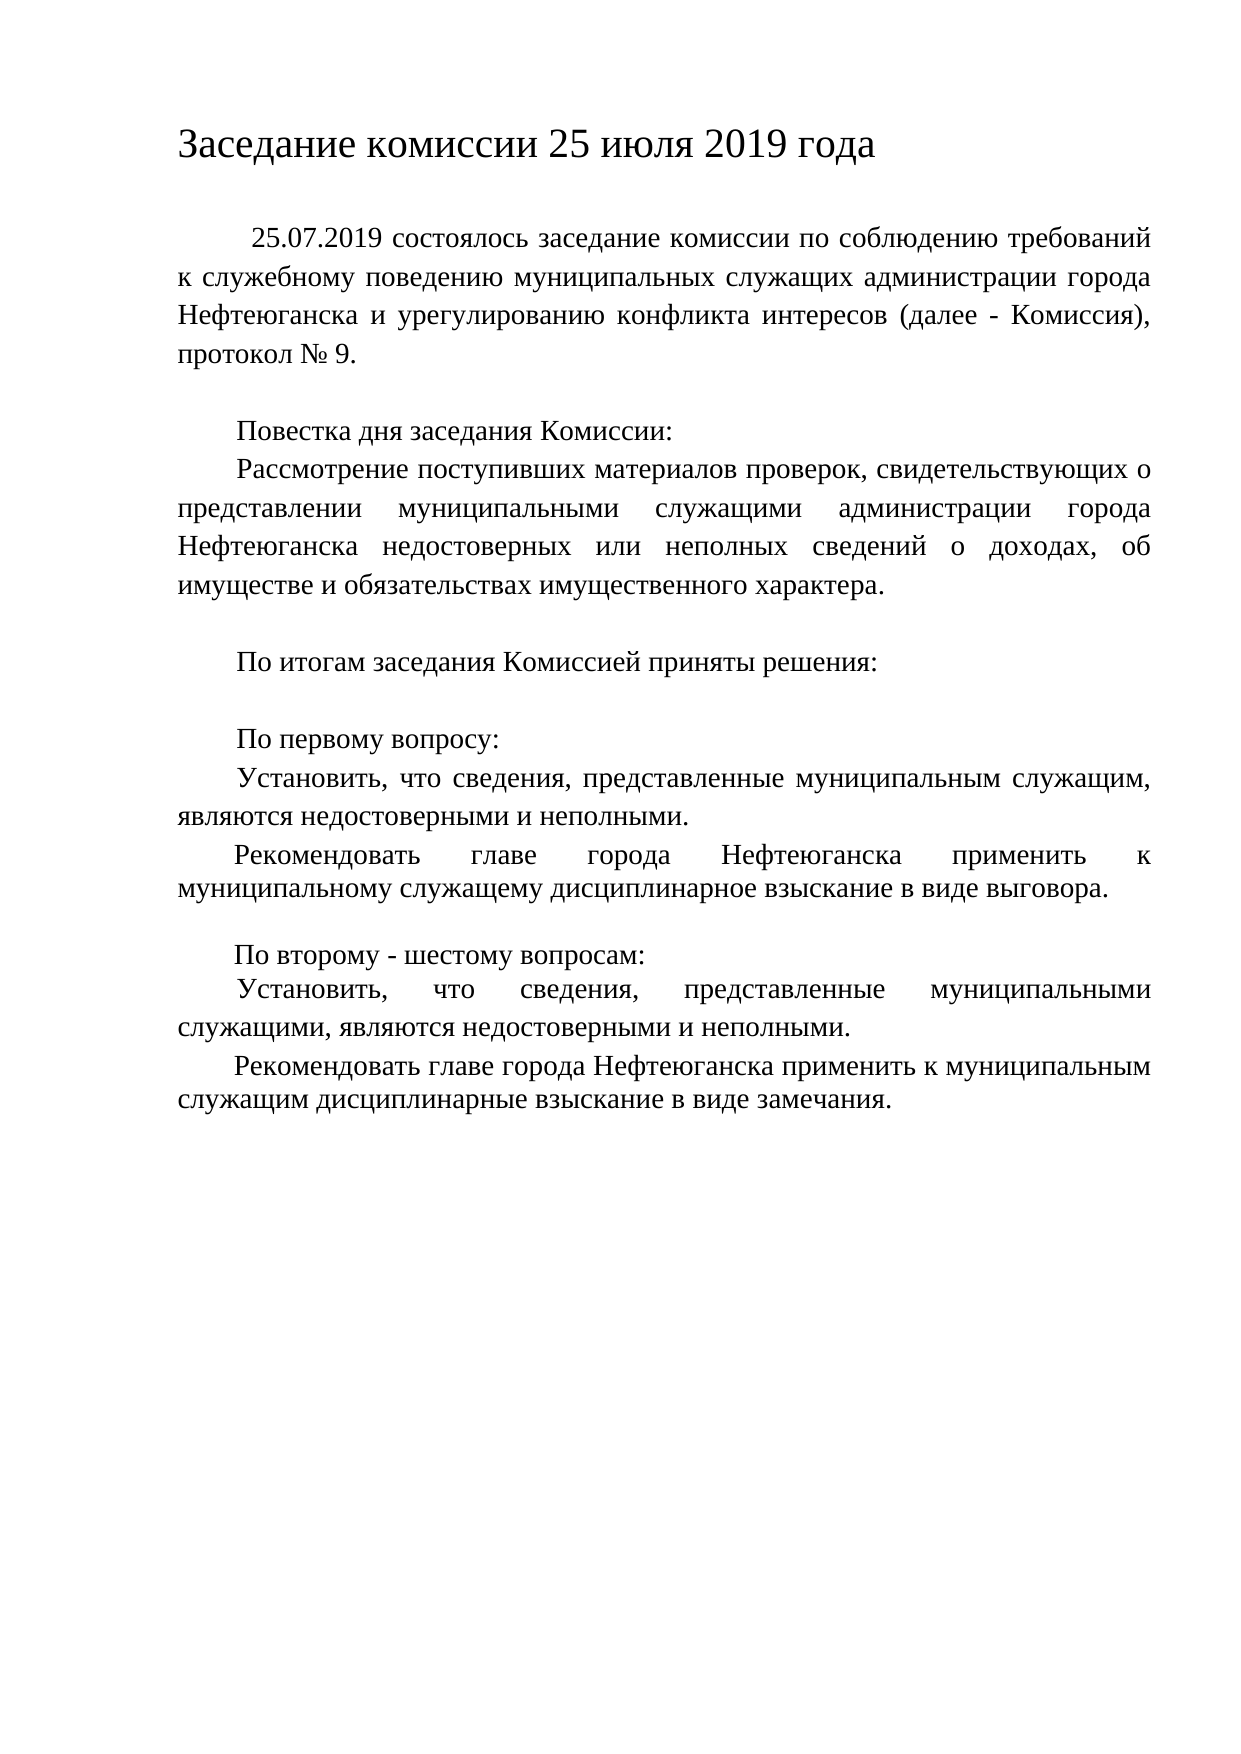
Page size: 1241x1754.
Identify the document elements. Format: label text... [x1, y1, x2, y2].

text 25.07.2019 состоялось заседание комиссии по соблюдению требований к служебному поведению муниципальных служащих администрации города Нефтеюганска и урегулированию конфликта интересов (далее - Комиссия), протокол № 9. [177, 220, 1152, 369]
text Установить, что сведения, представленные муниципальными служащими, являются недостоверными и неполными. [177, 971, 1152, 1043]
text Заседание комиссии 25 июля 2019 года [177, 118, 1152, 166]
text Повестка дня заседания Комиссии: [177, 413, 1152, 446]
text Рекомендовать главе города Нефтеюганска применить к муниципальным служащим дисциплинарные взыскание в виде замечания. [177, 1048, 1152, 1115]
text Установить, что сведения, представленные муниципальным служащим, являются недостоверными и неполными. [177, 760, 1152, 832]
text Рекомендовать главе города Нефтеюганска применить к муниципальному служащему дисциплинарное взыскание в виде выговора. [177, 837, 1152, 904]
text Рассмотрение поступивших материалов проверок, свидетельствующих о представлении муниципальными служащими администрации города Нефтеюганска недостоверных или неполных сведений о доходах, об имуществе и обязательствах имущественного характера. [177, 451, 1152, 601]
text По итогам заседания Комиссией приняты решения: [177, 644, 1152, 678]
text По второму - шестому вопросам: [177, 937, 1152, 971]
text По первому вопросу: [177, 721, 1152, 755]
